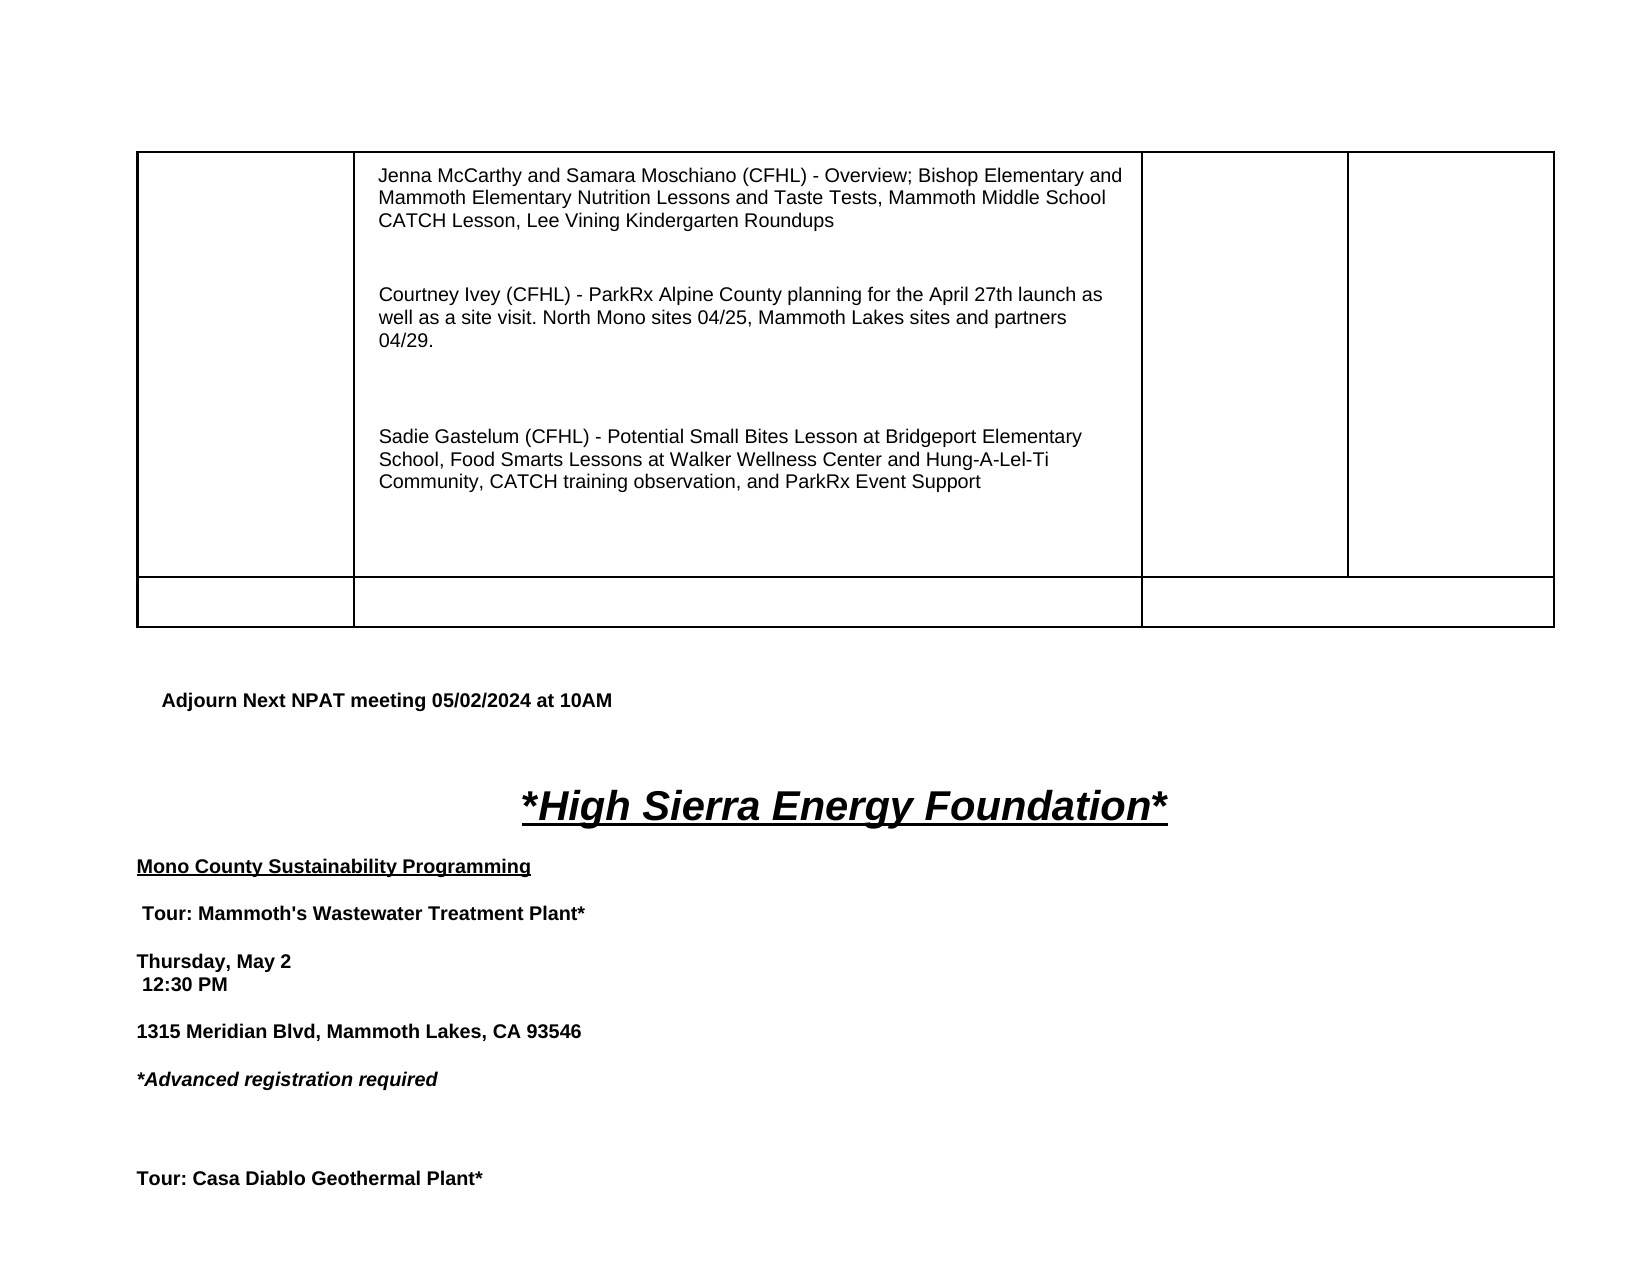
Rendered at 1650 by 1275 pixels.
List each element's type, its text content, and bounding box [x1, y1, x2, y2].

text Mono County Sustainability Programming [136, 854, 1553, 877]
text Tour: Casa Diablo Geothermal Plant* [136, 1167, 1553, 1190]
table_cell [1143, 578, 1553, 626]
text *High Sierra Energy Foundation* [136, 782, 1553, 829]
text Tour: Mammoth's Wastewater Treatment Plant* [136, 902, 1553, 925]
text *Advanced registration required [136, 1068, 1553, 1091]
table_cell [139, 578, 353, 626]
text 1315 Meridian Blvd, Mammoth Lakes, CA 93546 [136, 1020, 1553, 1043]
text Adjourn Next NPAT meeting 05/02/2024 at 10AM [161, 688, 1553, 711]
table_cell [355, 578, 1141, 626]
table_cell [139, 153, 353, 576]
table_cell [1349, 153, 1553, 576]
table_cell [1143, 153, 1347, 576]
table_cell Jenna McCarthy and Samara Moschiano (CFHL) - Overview; Bishop Elementary and Mammoth Elementary Nutrition Lessons and Taste Tests, Mammoth Middle School CATCH Lesson, Lee Vining Kindergarten Roundups Courtney Ivey (CFHL) - ParkRx Alpine County planning for the April 27th launch as well as a site visit. North Mono sites 04/25, Mammoth Lakes sites and partners 04/29. Sadie Gastelum (CFHL) - Potential Small Bites Lesson at Bridgeport Elementary School, Food Smarts Lessons at Walker Wellness Center and Hung-A-Lel-Ti Community, CATCH training observation, and ParkRx Event Support [355, 153, 1141, 576]
text Thursday, May 2 12:30 PM [136, 950, 1553, 995]
